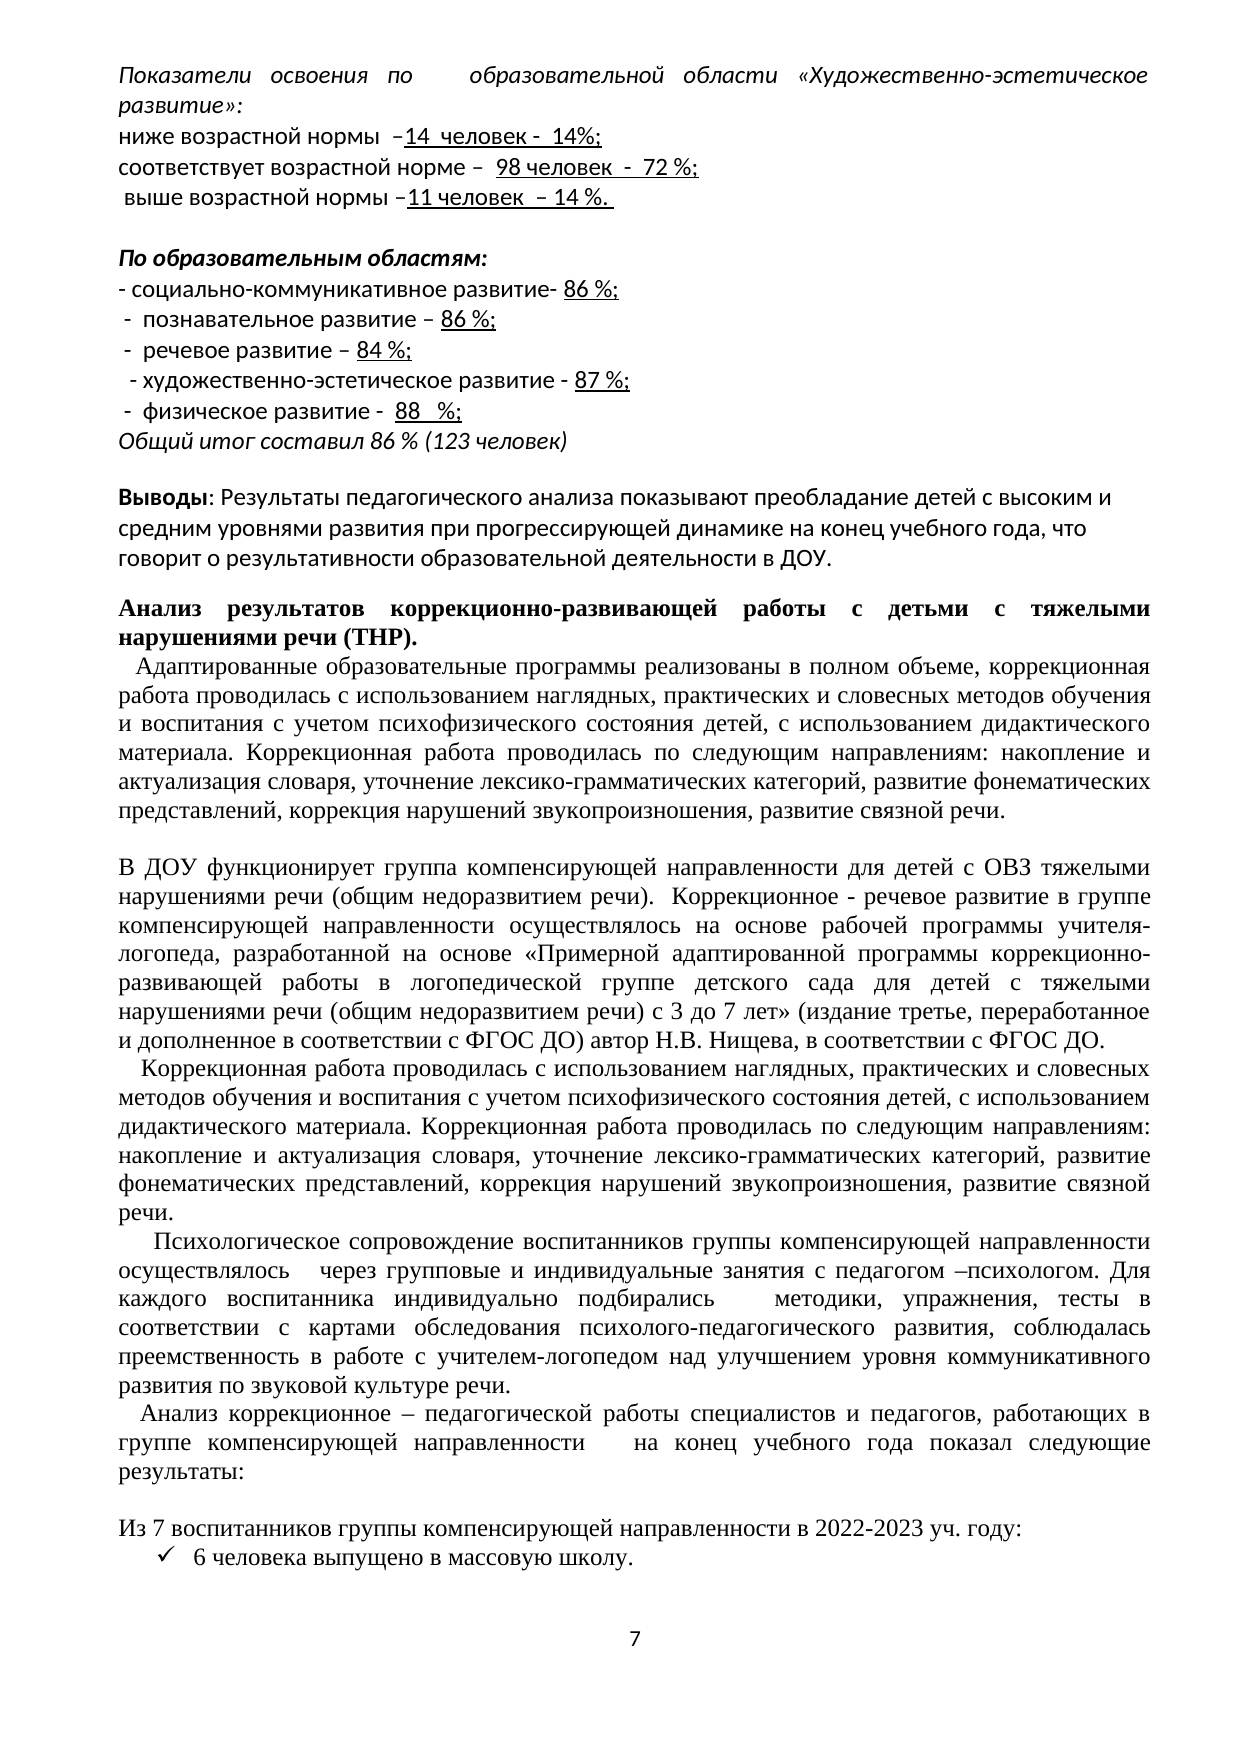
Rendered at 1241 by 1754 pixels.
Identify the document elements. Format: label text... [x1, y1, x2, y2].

text Выводы: Результаты педагогического анализа показывают преобладание детей с высоким и средним уровнями развития при прогрессирующей динамике на конец учебного года, что говорит о результативности образовательной деятельности в ДОУ. [118, 481, 1152, 573]
text Анализ коррекционное – педагогической работы специалистов и педагогов, работающих в группе компенсирующей направленности на конец учебного года показал следующие результаты: [118, 1398, 1152, 1485]
text Показатели освоения по образовательной области «Художественно-эстетическое развитие»: [118, 59, 1152, 120]
text выше возрастной нормы –11 человек – 14 %. [118, 181, 1152, 212]
text - познавательное развитие – 86 %; [118, 303, 1152, 334]
text В ДОУ функционирует группа компенсирующей направленности для детей с ОВЗ тяжелыми нарушениями речи (общим недоразвитием речи). Коррекционное - речевое развитие в группе компенсирующей направленности осуществлялось на основе рабочей программы учителя-логопеда, разработанной на основе «Примерной адаптированной программы коррекционно-развивающей работы в логопедической группе детского сада для детей с тяжелыми нарушениями речи (общим недоразвитием речи) с 3 до 7 лет» (издание третье, переработанное и дополненное в соответствии с ФГОС ДО) автор Н.В. Нищева, в соответствии с ФГОС ДО. [118, 852, 1152, 1053]
text Из 7 воспитанников группы компенсирующей направленности в 2022-2023 уч. году: [118, 1513, 1152, 1542]
text Адаптированные образовательные программы реализованы в полном объеме, коррекционная работа проводилась с использованием наглядных, практических и словесных методов обучения и воспитания с учетом психофизического состояния детей, с использованием дидактического материала. Коррекционная работа проводилась по следующим направлениям: накопление и актуализация словаря, уточнение лексико-грамматических категорий, развитие фонематических представлений, коррекция нарушений звукопроизношения, развитие связной речи. [118, 651, 1152, 823]
text Общий итог составил 86 % (123 человек) [118, 425, 1152, 456]
text Психологическое сопровождение воспитанников группы компенсирующей направленности осуществлялось через групповые и индивидуальные занятия с педагогом –психологом. Для каждого воспитанника индивидуально подбирались методики, упражнения, тесты в соответствии с картами обследования психолого-педагогического развития, соблюдалась преемственность в работе с учителем-логопедом над улучшением уровня коммуникативного развития по звуковой культуре речи. [118, 1226, 1152, 1398]
text - художественно-эстетическое развитие - 87 %; [118, 364, 1152, 395]
text - речевое развитие – 84 %; [118, 334, 1152, 364]
text - социально-коммуникативное развитие- 86 %; [118, 273, 1152, 303]
text Коррекционная работа проводилась с использованием наглядных, практических и словесных методов обучения и воспитания с учетом психофизического состояния детей, с использованием дидактического материала. Коррекционная работа проводилась по следующим направлениям: накопление и актуализация словаря, уточнение лексико-грамматических категорий, развитие фонематических представлений, коррекция нарушений звукопроизношения, развитие связной речи. [118, 1053, 1152, 1226]
text Анализ результатов коррекционно-развивающей работы с детьми с тяжелыми нарушениями речи (ТНР). [118, 593, 1152, 651]
list 6 человека выпущено в массовую школу. [156, 1542, 1152, 1571]
text - физическое развитие - 88 %; [118, 395, 1152, 425]
text ниже возрастной нормы –14 человек - 14%; [118, 120, 1152, 151]
text По образовательным областям: [118, 242, 1152, 273]
text соответствует возрастной норме – 98 человек - 72 %; [118, 151, 1152, 181]
